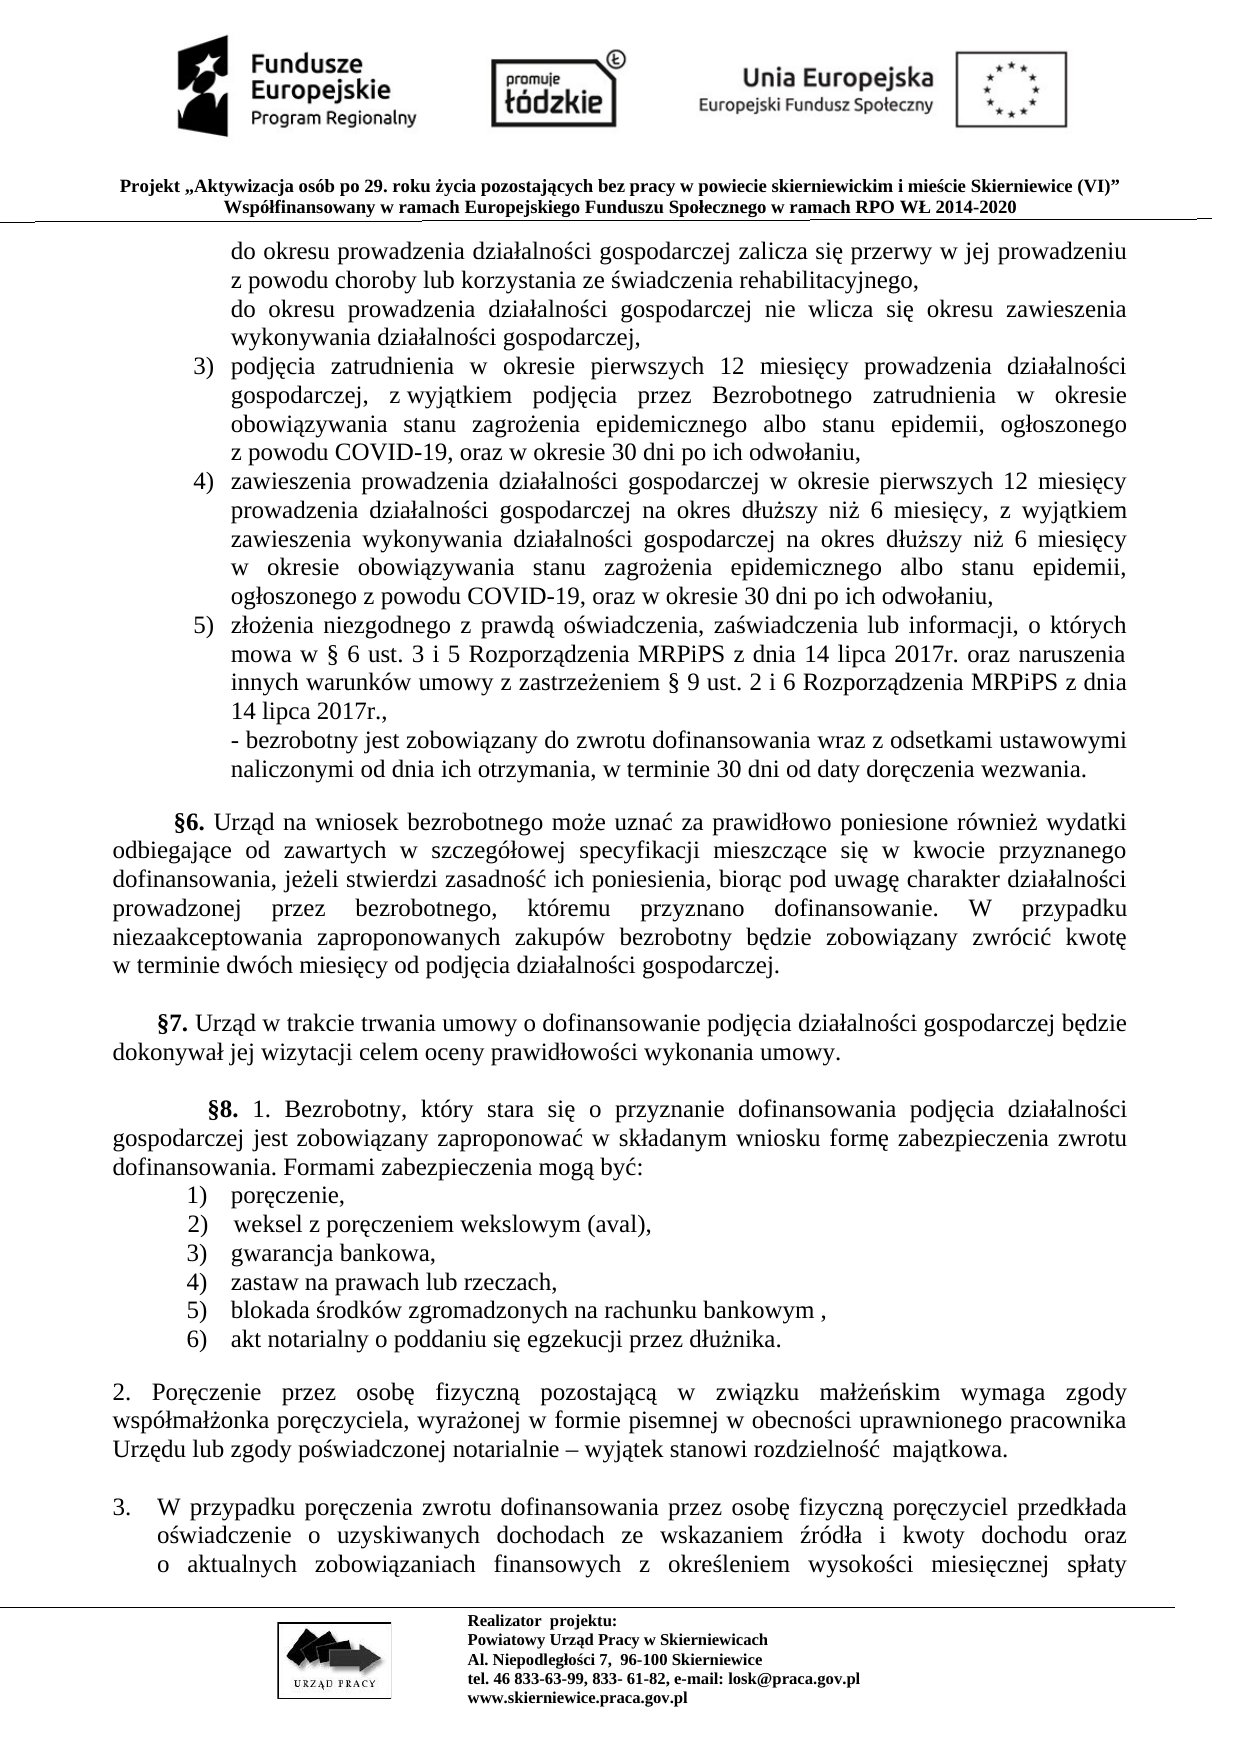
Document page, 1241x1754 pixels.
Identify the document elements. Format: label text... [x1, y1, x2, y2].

picture [159, 0, 1082, 175]
text §8. 1. Bezrobotny, który stara się o przyznanie dofinansowania podjęcia działalności gospodarczej jest zobowiązany zaproponować w składanym wniosku formę zabezpieczenia zwrotu dofinansowania. Formami zabezpieczenia mogą być: [112, 1094, 1128, 1180]
text - bezrobotny jest zobowiązany do zwrotu dofinansowania wraz z odsetkami ustawowymi naliczonymi od dnia ich otrzymania, w terminie 30 dni od daty doręczenia wezwania. [231, 725, 1128, 782]
text 4) zastaw na prawach lub rzeczach, [186, 1267, 1128, 1295]
picture [277, 1622, 392, 1699]
text §7. Urząd w trakcie trwania umowy o dofinansowanie podjęcia działalności gospodarczej będzie dokonywał jej wizytacji celem oceny prawidłowości wykonania umowy. [112, 1008, 1128, 1065]
text 3) gwarancja bankowa, [186, 1238, 1128, 1267]
text do okresu prowadzenia działalności gospodarczej zalicza się przerwy w jej prowadzeniu z powodu choroby lub korzystania ze świadczenia rehabilitacyjnego, [231, 236, 1128, 294]
text do okresu prowadzenia działalności gospodarczej nie wlicza się okresu zawieszenia wykonywania działalności gospodarczej, [231, 294, 1128, 351]
list podjęcia zatrudnienia w okresie pierwszych 12 miesięcy prowadzenia działalności gospodarczej, z wyjątkiem podjęcia przez Bezrobotnego zatrudnienia w okresie obowiązywania stanu zagrożenia epidemicznego albo stanu epidemii, ogłoszonego z powodu COVID-19, oraz w okresie 30 dni po ich odwołaniu, [193, 351, 1128, 466]
text 5) blokada środków zgromadzonych na rachunku bankowym , [186, 1295, 1128, 1324]
text 2) weksel z poręczeniem wekslowym (aval), [112, 1209, 1128, 1238]
text 6) akt notarialny o poddaniu się egzekucji przez dłużnika. [186, 1324, 1128, 1353]
text 1) poręczenie, [186, 1180, 1128, 1209]
text §6. Urząd na wniosek bezrobotnego może uznać za prawidłowo poniesione również wydatki odbiegające od zawartych w szczegółowej specyfikacji mieszczące się w kwocie przyznanego dofinansowania, jeżeli stwierdzi zasadność ich poniesienia, biorąc pod uwagę charakter działalności prowadzonej przez bezrobotnego, któremu przyznano dofinansowanie. W przypadku niezaakceptowania zaproponowanych zakupów bezrobotny będzie zobowiązany zwrócić kwotę w terminie dwóch miesięcy od podjęcia działalności gospodarczej. [112, 807, 1128, 979]
list złożenia niezgodnego z prawdą oświadczenia, zaświadczenia lub informacji, o których mowa w § 6 ust. 3 i 5 Rozporządzenia MRPiPS z dnia 14 lipca 2017r. oraz naruszenia innych warunków umowy z zastrzeżeniem § 9 ust. 2 i 6 Rozporządzenia MRPiPS z dnia 14 lipca 2017r., [193, 610, 1128, 725]
list zawieszenia prowadzenia działalności gospodarczej w okresie pierwszych 12 miesięcy prowadzenia działalności gospodarczej na okres dłuższy niż 6 miesięcy, z wyjątkiem zawieszenia wykonywania działalności gospodarczej na okres dłuższy niż 6 miesięcy w okresie obowiązywania stanu zagrożenia epidemicznego albo stanu epidemii, ogłoszonego z powodu COVID-19, oraz w okresie 30 dni po ich odwołaniu, [193, 466, 1128, 610]
text 2. Poręczenie przez osobę fizyczną pozostającą w związku małżeńskim wymaga zgody współmałżonka poręczyciela, wyrażonej w formie pisemnej w obecności uprawnionego pracownika Urzędu lub zgody poświadczonej notarialnie – wyjątek stanowi rozdzielność majątkowa. [112, 1377, 1128, 1463]
